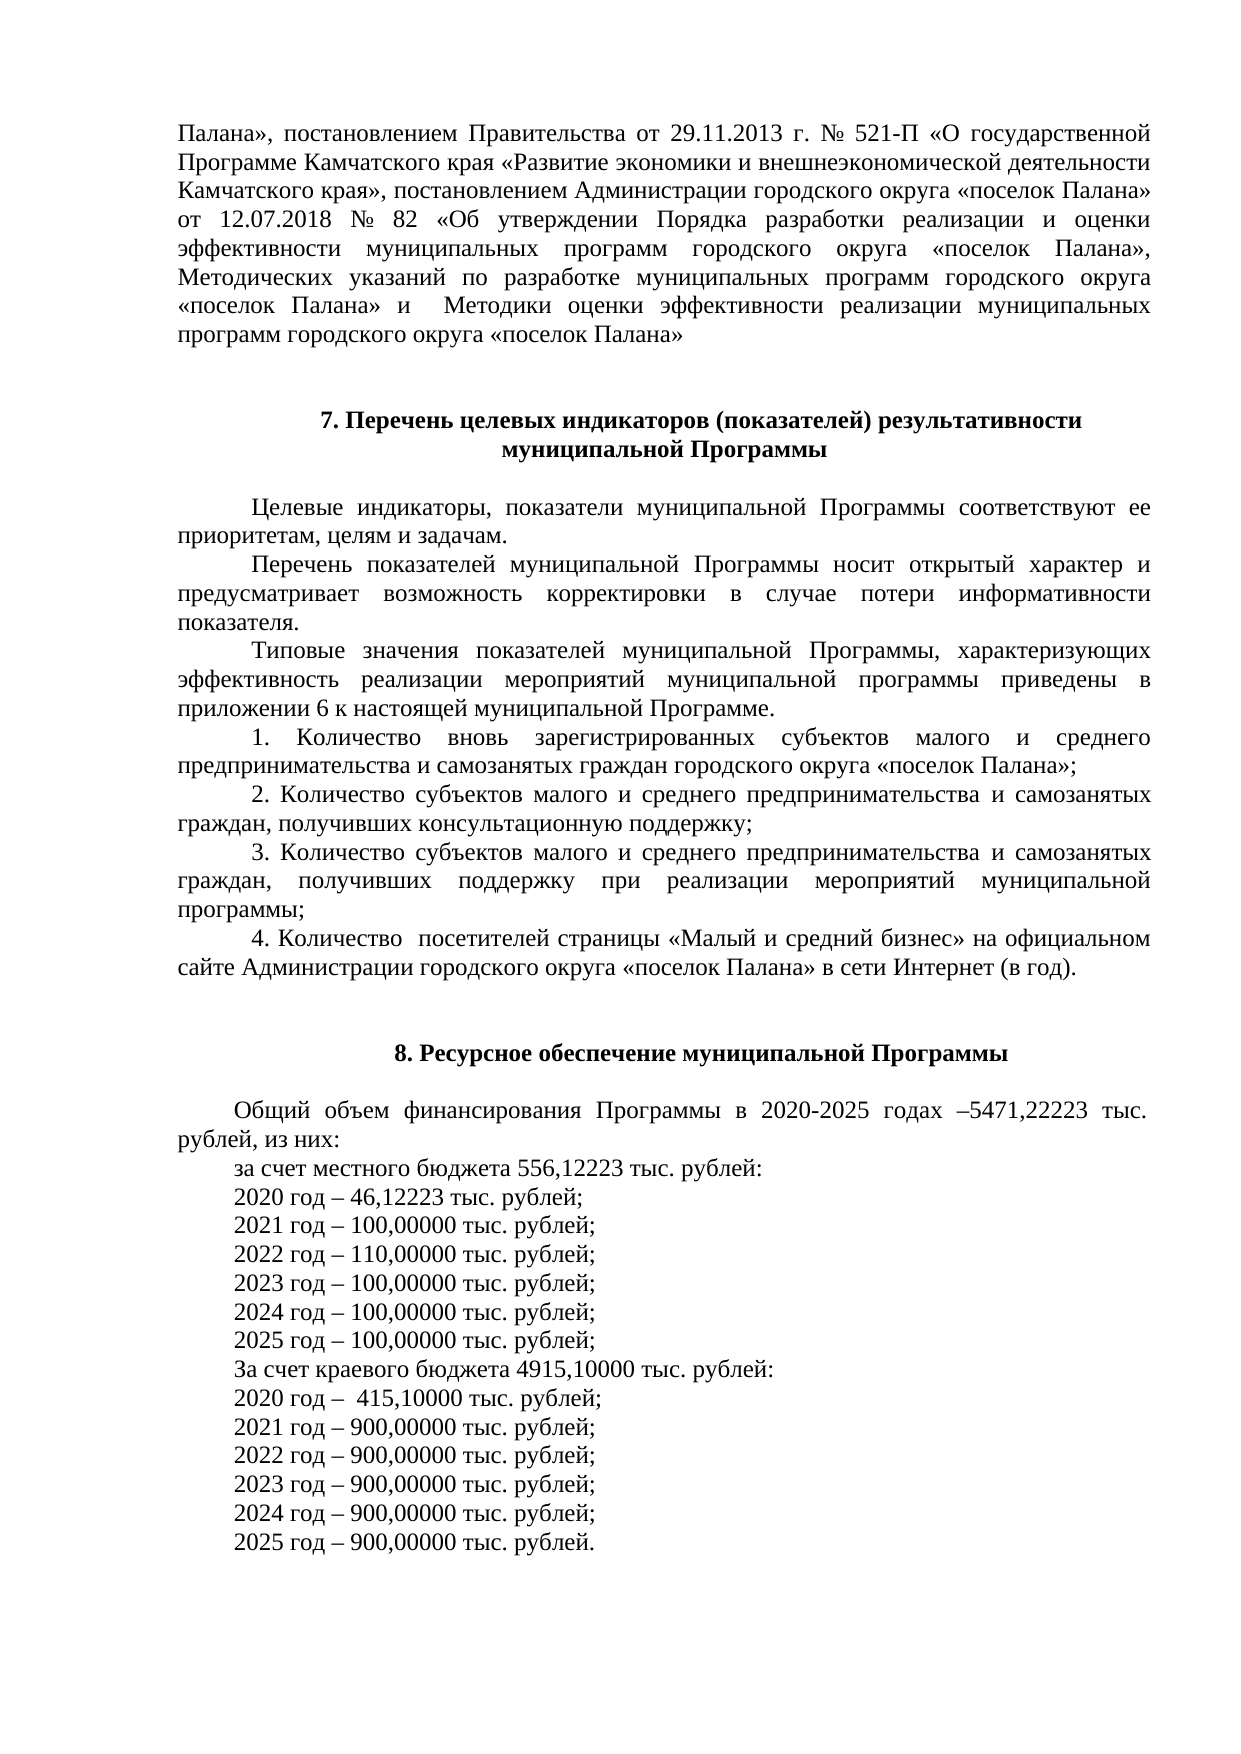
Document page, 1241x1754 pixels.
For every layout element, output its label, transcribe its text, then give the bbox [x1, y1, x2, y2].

text 2021 год – 900,00000 тыс. рублей; [177, 1412, 1148, 1441]
text за счет местного бюджета 556,12223 тыс. рублей: [177, 1153, 1148, 1182]
text 2023 год – 900,00000 тыс. рублей; [177, 1469, 1148, 1498]
text 8. Ресурсное обеспечение муниципальной Программы [177, 1038, 1152, 1067]
text 7. Перечень целевых индикаторов (показателей) результативности муниципальной Программы [177, 406, 1152, 463]
text Типовые значения показателей муниципальной Программы, характеризующих эффективность реализации мероприятий муниципальной программы приведены в приложении 6 к настоящей муниципальной Программе. [177, 636, 1152, 722]
text 2024 год – 900,00000 тыс. рублей; [177, 1498, 1148, 1527]
text 2021 год – 100,00000 тыс. рублей; [177, 1211, 1148, 1239]
text 3. Количество субъектов малого и среднего предпринимательства и самозанятых граждан, получивших поддержку при реализации мероприятий муниципальной программы; [177, 837, 1152, 923]
text Целевые индикаторы, показатели муниципальной Программы соответствуют ее приоритетам, целям и задачам. [177, 492, 1152, 549]
text Перечень показателей муниципальной Программы носит открытый характер и предусматривает возможность корректировки в случае потери информативности показателя. [177, 549, 1152, 636]
text 2023 год – 100,00000 тыс. рублей; [177, 1268, 1148, 1297]
text 2024 год – 100,00000 тыс. рублей; [177, 1297, 1148, 1326]
text 2022 год – 900,00000 тыс. рублей; [177, 1441, 1148, 1469]
text 2. Количество субъектов малого и среднего предпринимательства и самозанятых граждан, получивших консультационную поддержку; [177, 779, 1152, 837]
text 1. Количество вновь зарегистрированных субъектов малого и среднего предпринимательства и самозанятых граждан городского округа «поселок Палана»; [177, 722, 1152, 779]
text 2022 год – 110,00000 тыс. рублей; [177, 1239, 1148, 1268]
text 4. Количество посетителей страницы «Малый и средний бизнес» на официальном сайте Администрации городского округа «поселок Палана» в сети Интернет (в год). [177, 923, 1152, 981]
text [177, 118, 1152, 348]
text 2020 год – 415,10000 тыс. рублей; [177, 1383, 1148, 1412]
text 2025 год – 100,00000 тыс. рублей; [177, 1326, 1148, 1354]
text Общий объем финансирования Программы в 2020-2025 годах –5471,22223 тыс. рублей, из них: [177, 1096, 1148, 1153]
text За счет краевого бюджета 4915,10000 тыс. рублей: [177, 1354, 1148, 1383]
text 2025 год – 900,00000 тыс. рублей. [177, 1527, 1148, 1556]
text 2020 год – 46,12223 тыс. рублей; [177, 1182, 1148, 1211]
